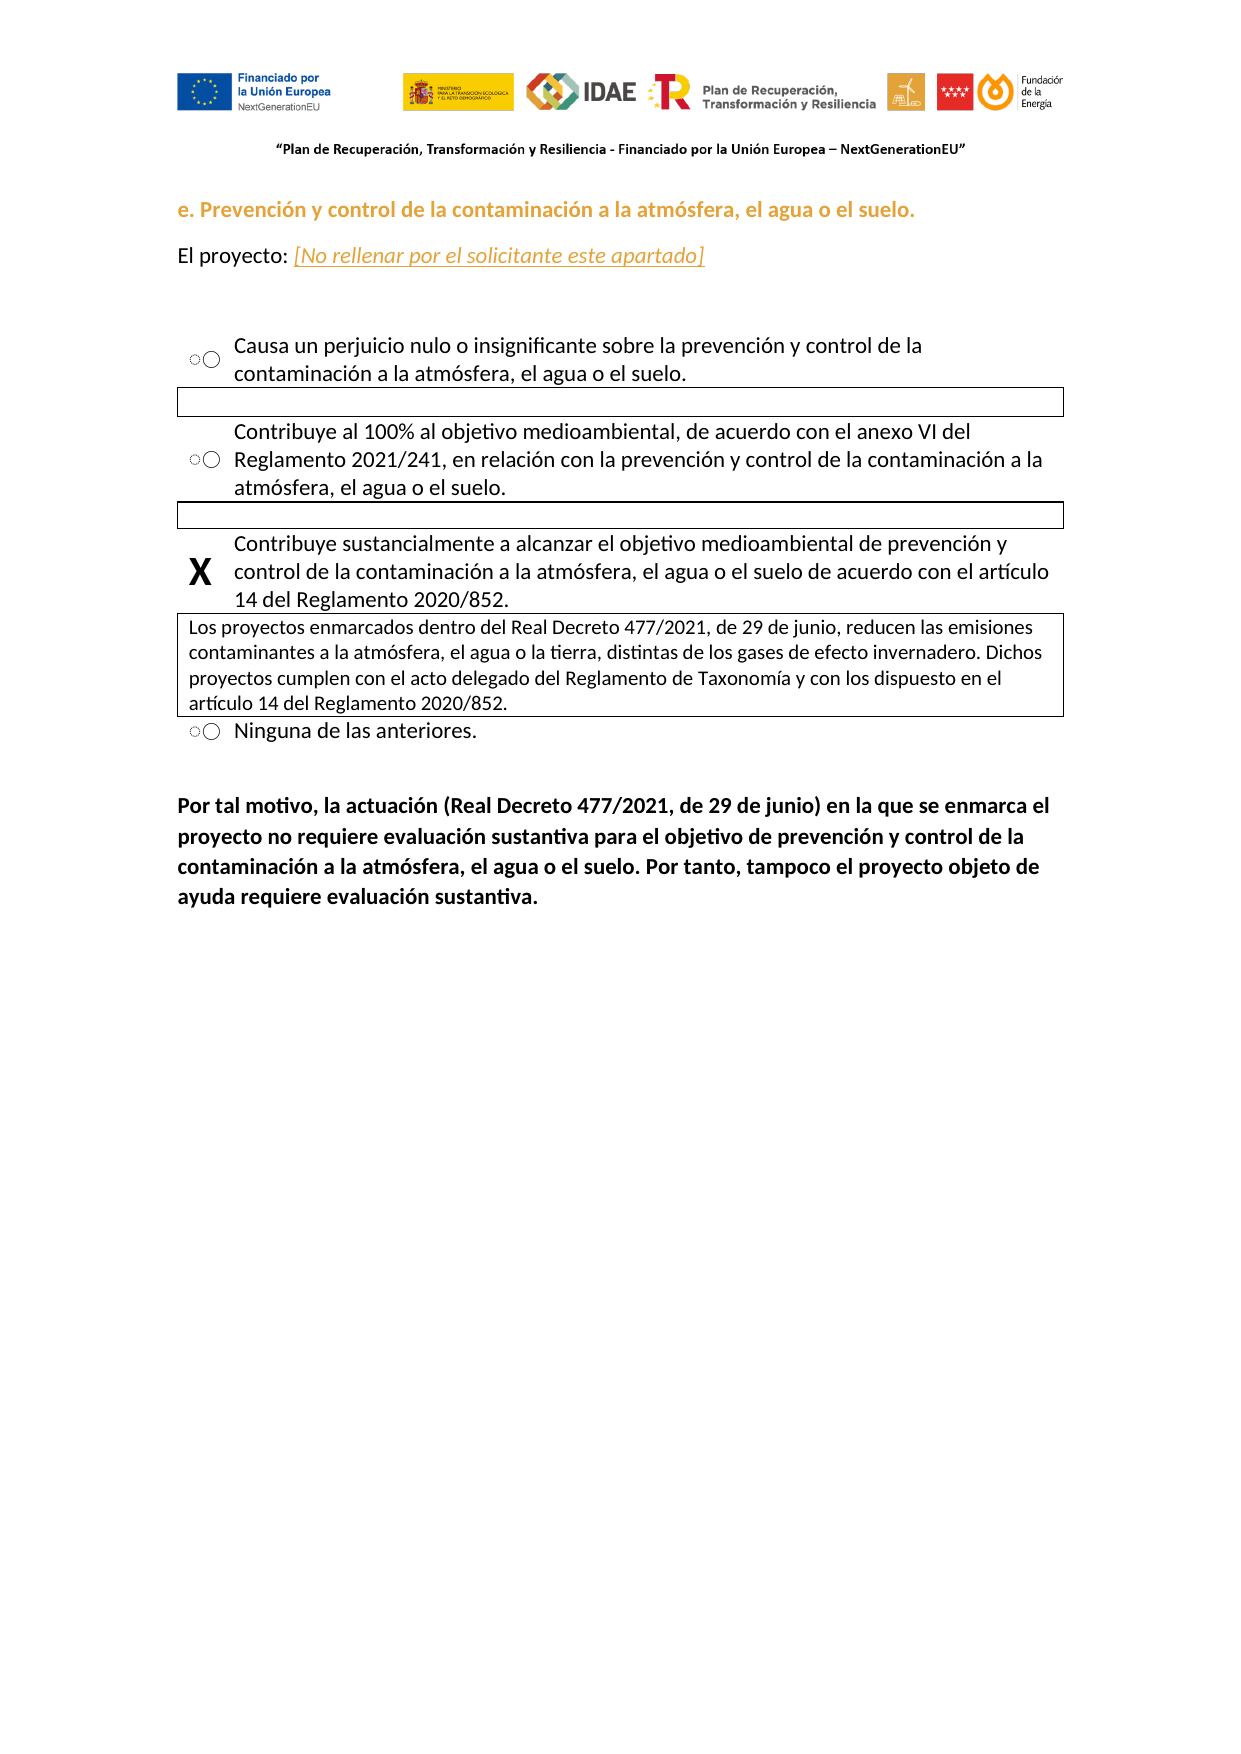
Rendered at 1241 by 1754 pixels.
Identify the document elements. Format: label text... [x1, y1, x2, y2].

table_cell X [177, 529, 223, 613]
text El proyecto: [No rellenar por el solicitante este apartado] [177, 242, 1063, 269]
table_cell [178, 388, 1063, 416]
table_cell Contribuye al 100% al objetivo medioambiental, de acuerdo con el anexo VI del Reglamento 2021/241, en relación con la prevención y control de la contaminación a la atmósfera, el agua o el suelo. [223, 417, 1063, 501]
picture [177, 73, 1063, 167]
table_cell Contribuye sustancialmente a alcanzar el objetivo medioambiental de prevención y control de la contaminación a la atmósfera, el agua o el suelo de acuerdo con el artículo 14 del Reglamento 2020/852. [223, 529, 1063, 613]
table_cell ⃝ [177, 717, 223, 745]
table_cell ⃝ [177, 417, 223, 501]
table_header Causa un perjuicio nulo o insignificante sobre la prevención y control de la contaminación a la atmósfera, el agua o el suelo. [223, 331, 1063, 387]
table_cell Ninguna de las anteriores. [223, 717, 1063, 745]
table_cell Los proyectos enmarcados dentro del Real Decreto 477/2021, de 29 de junio, reducen las emisiones contaminantes a la atmósfera, el agua o la tierra, distintas de los gases de efecto invernadero. Dichos proyectos cumplen con el acto delegado del Reglamento de Taxonomía y con los dispuesto en el artículo 14 del Reglamento 2020/852. [178, 614, 1063, 716]
table_header ⃝ [177, 331, 223, 387]
table_cell [178, 503, 1063, 528]
text Por tal motivo, la actuación (Real Decreto 477/2021, de 29 de junio) en la que se enmarca el proyecto no requiere evaluación sustantiva para el objetivo de prevención y control de la contaminación a la atmósfera, el agua o el suelo. Por tanto, tampoco el proyecto objeto de ayuda requiere evaluación sustantiva. [177, 792, 1063, 910]
text e. Prevención y control de la contaminación a la atmósfera, el agua o el suelo. [177, 195, 1063, 223]
